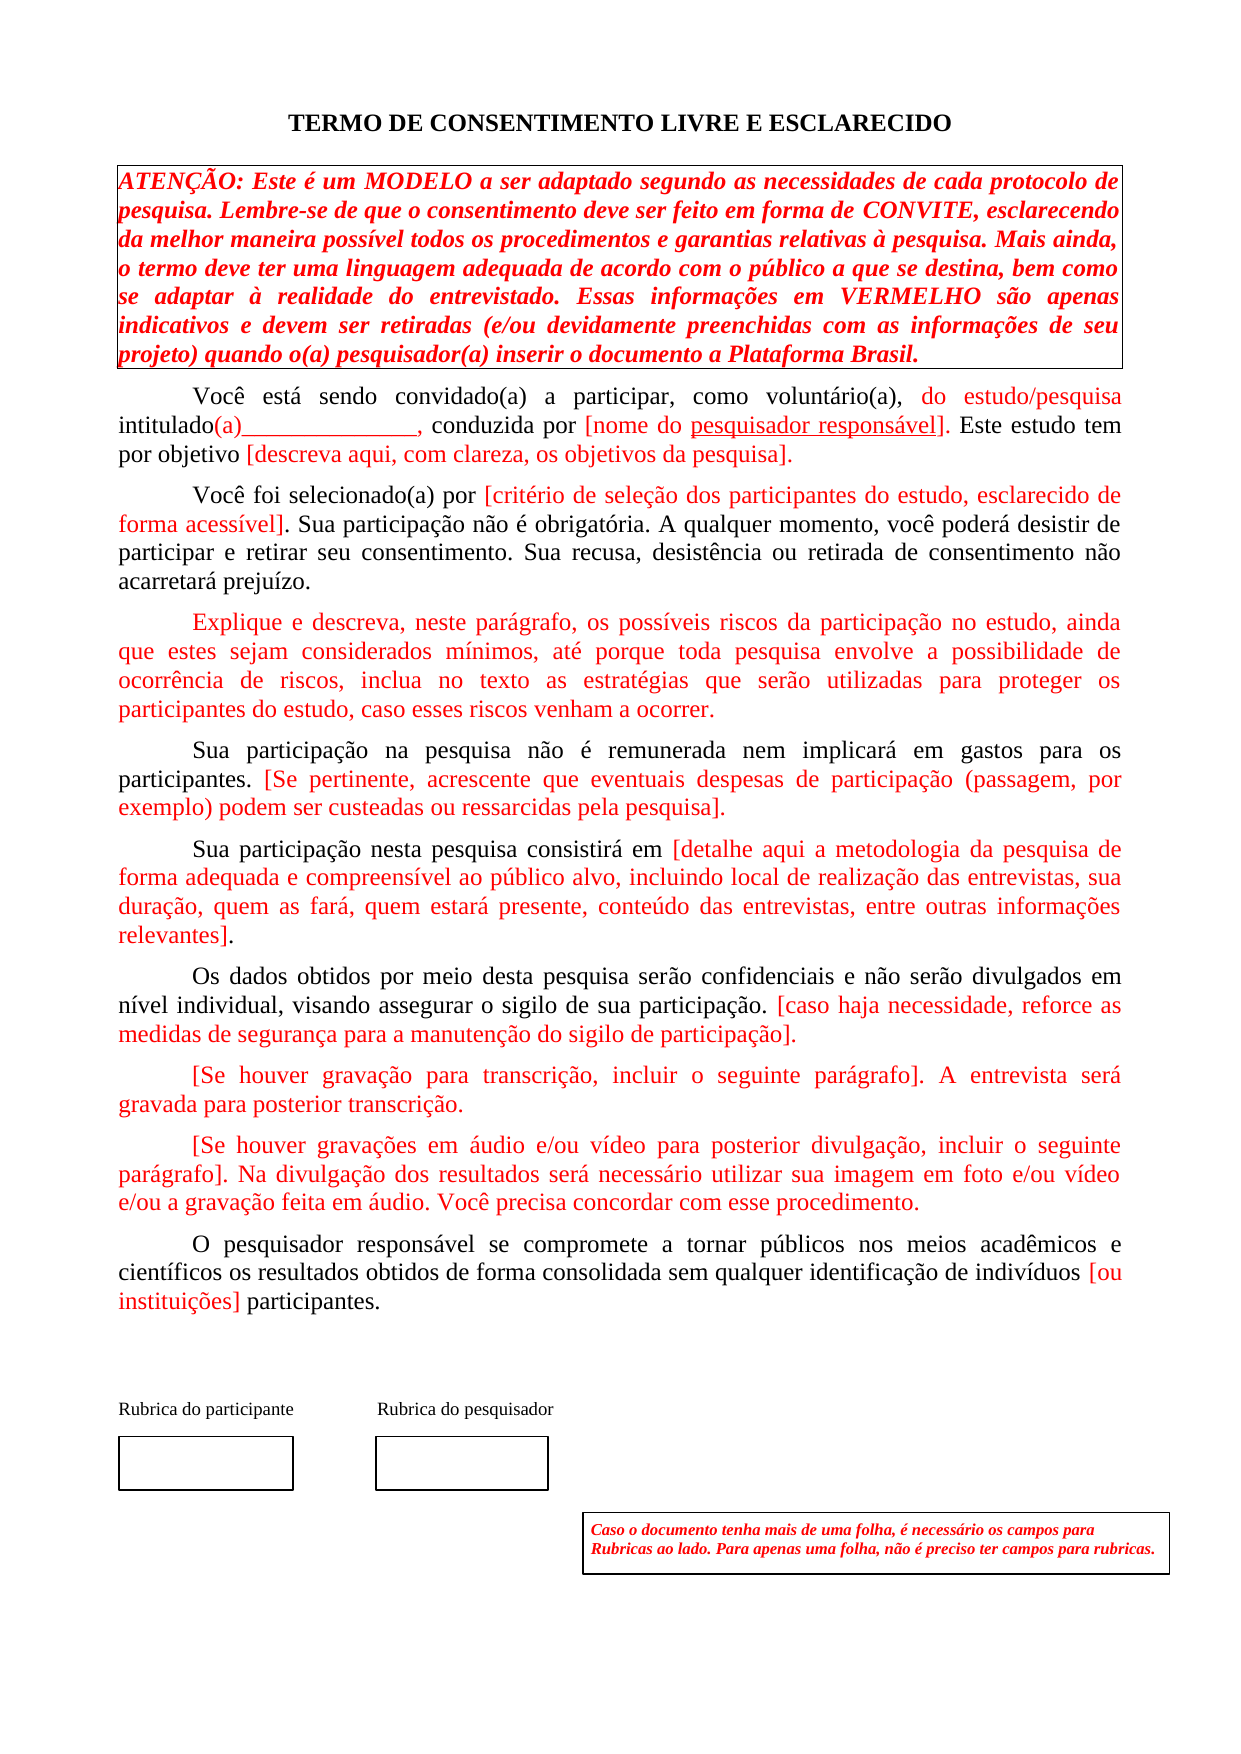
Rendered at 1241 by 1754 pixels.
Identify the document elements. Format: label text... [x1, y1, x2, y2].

text [Se houver gravação para transcrição, incluir o seguinte parágrafo]. A entrevista será gravada para posterior transcrição. [118, 1060, 1122, 1117]
text Sua participação na pesquisa não é remunerada nem implicará em gastos para os participantes. [Se pertinente, acrescente que eventuais despesas de participação (passagem, por exemplo) podem ser custeadas ou ressarcidas pela pesquisa]. [118, 735, 1122, 821]
text O pesquisador responsável se compromete a tornar públicos nos meios acadêmicos e científicos os resultados obtidos de forma consolidada sem qualquer identificação de indivíduos [ou instituições] participantes. [118, 1229, 1122, 1315]
text Você está sendo convidado(a) a participar, como voluntário(a), do estudo/pesquisa intitulado(a)______________, conduzida por [nome do pesquisador responsável]. Este estudo tem por objetivo [descreva aqui, com clareza, os objetivos da pesquisa]. [118, 381, 1122, 467]
text Sua participação nesta pesquisa consistirá em [detalhe aqui a metodologia da pesquisa de forma adequada e compreensível ao público alvo, incluindo local de realização das entrevistas, sua duração, quem as fará, quem estará presente, conteúdo das entrevistas, entre outras informações relevantes]. [118, 834, 1122, 949]
text ATENÇÃO: Este é um MODELO a ser adaptado segundo as necessidades de cada protocolo de pesquisa. Lembre-se de que o consentimento deve ser feito em forma de CONVITE, esclarecendo da melhor maneira possível todos os procedimentos e garantias relativas à pesquisa. Mais ainda, o termo deve ter uma linguagem adequada de acordo com o público a que se destina, bem como se adaptar à realidade do entrevistado. Essas informações em VERMELHO são apenas indicativos e devem ser retiradas (e/ou devidamente preenchidas com as informações de seu projeto) quando o(a) pesquisador(a) inserir o documento a Plataforma Brasil. [118, 166, 1122, 368]
text Rubrica do participante Rubrica do pesquisador [118, 1397, 1122, 1419]
text Os dados obtidos por meio desta pesquisa serão confidenciais e não serão divulgados em nível individual, visando assegurar o sigilo de sua participação. [caso haja necessidade, reforce as medidas de segurança para a manutenção do sigilo de participação]. [118, 961, 1122, 1047]
text [Se houver gravações em áudio e/ou vídeo para posterior divulgação, incluir o seguinte parágrafo]. Na divulgação dos resultados será necessário utilizar sua imagem em foto e/ou vídeo e/ou a gravação feita em áudio. Você precisa concordar com esse procedimento. [118, 1130, 1122, 1216]
text Explique e descreva, neste parágrafo, os possíveis riscos da participação no estudo, ainda que estes sejam considerados mínimos, até porque toda pesquisa envolve a possibilidade de ocorrência de riscos, inclua no texto as estratégias que serão utilizadas para proteger os participantes do estudo, caso esses riscos venham a ocorrer. [118, 607, 1122, 722]
text Você foi selecionado(a) por [critério de seleção dos participantes do estudo, esclarecido de forma acessível]. Sua participação não é obrigatória. A qualquer momento, você poderá desistir de participar e retirar seu consentimento. Sua recusa, desistência ou retirada de consentimento não acarretará prejuízo. [118, 480, 1122, 595]
text TERMO DE CONSENTIMENTO LIVRE E ESCLARECIDO [118, 108, 1122, 137]
